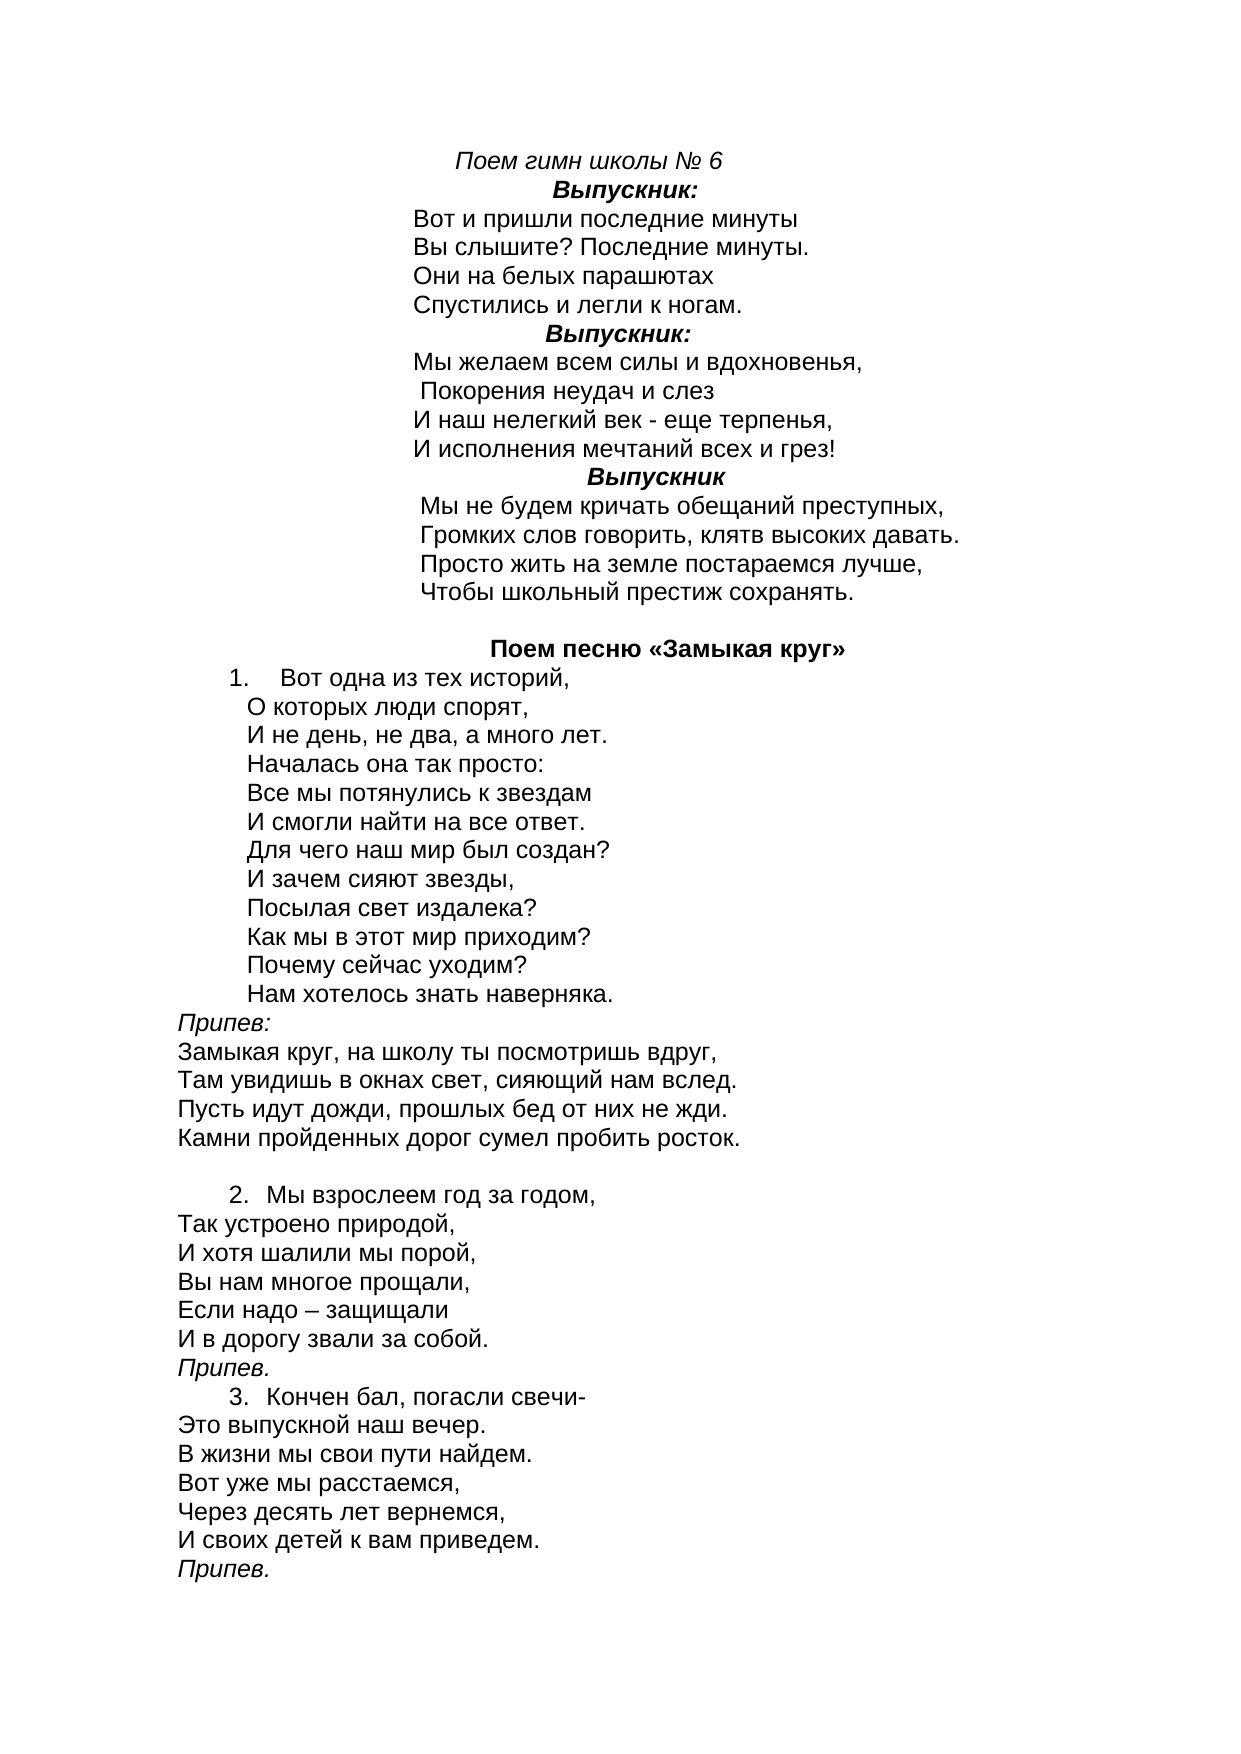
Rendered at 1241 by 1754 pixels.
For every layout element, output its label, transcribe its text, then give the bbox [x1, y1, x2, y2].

list Вот одна из тех историй, [229, 663, 1152, 692]
text Мы желаем всем силы и вдохновенья, [177, 347, 1152, 376]
text Припев: [177, 1008, 1152, 1037]
text И зачем сияют звезды, [177, 864, 1152, 893]
text Громких слов говорить, клятв высоких давать. [177, 520, 1152, 549]
text Выпускник: [177, 319, 1152, 347]
text Вот уже мы расстаемся, [177, 1468, 1152, 1497]
text Вы слышите? Последние минуты. [177, 232, 1152, 261]
text Припев. [177, 1353, 1152, 1382]
text Поем песню «Замыкая круг» [177, 634, 1152, 663]
text И хотя шалили мы порой, [177, 1238, 1152, 1267]
text И наш нелегкий век - еще терпенья, [177, 405, 1152, 434]
text Пусть идут дожди, прошлых бед от них не жди. [177, 1094, 1152, 1123]
text Они на белых парашютах [177, 261, 1152, 290]
text Это выпускной наш вечер. [177, 1410, 1152, 1439]
text Нам хотелось знать наверняка. [177, 979, 1152, 1008]
text Почему сейчас уходим? [177, 950, 1152, 979]
text Началась она так просто: [177, 749, 1152, 778]
text Камни пройденных дорог сумел пробить росток. [177, 1123, 1152, 1152]
text Вот и пришли последние минуты [177, 204, 1152, 232]
text Мы не будем кричать обещаний преступных, [177, 491, 1152, 520]
text Если надо – защищали [177, 1295, 1152, 1324]
text Выпускник: [177, 175, 1152, 204]
list Мы взрослеем год за годом, [229, 1180, 1152, 1209]
text Там увидишь в окнах свет, сияющий нам вслед. [177, 1065, 1152, 1094]
text Выпускник [177, 462, 1152, 491]
text Посылая свет издалека? [177, 893, 1152, 922]
text Как мы в этот мир приходим? [177, 922, 1152, 950]
text И своих детей к вам приведем. [177, 1525, 1152, 1554]
text Замыкая круг, на школу ты посмотришь вдруг, [177, 1037, 1152, 1065]
text Все мы потянулись к звездам [177, 778, 1152, 807]
text Для чего наш мир был создан? [177, 835, 1152, 864]
text И в дорогу звали за собой. [177, 1324, 1152, 1353]
text Так устроено природой, [177, 1209, 1152, 1238]
text Припев. [177, 1554, 1152, 1583]
text Поем гимн школы № 6 [177, 146, 1152, 175]
text Спустились и легли к ногам. [177, 290, 1152, 319]
text Вы нам многое прощали, [177, 1267, 1152, 1295]
text В жизни мы свои пути найдем. [177, 1439, 1152, 1468]
text И смогли найти на все ответ. [177, 807, 1152, 835]
text Просто жить на земле постараемся лучше, [177, 549, 1152, 577]
text Покорения неудач и слез [177, 376, 1152, 405]
list Кончен бал, погасли свечи- [229, 1382, 1152, 1410]
text И не день, не два, а много лет. [177, 720, 1152, 749]
text И исполнения мечтаний всех и грез! [177, 434, 1152, 462]
text Чтобы школьный престиж сохранять. [177, 577, 1152, 606]
text О которых люди спорят, [177, 692, 1152, 720]
text Через десять лет вернемся, [177, 1497, 1152, 1525]
